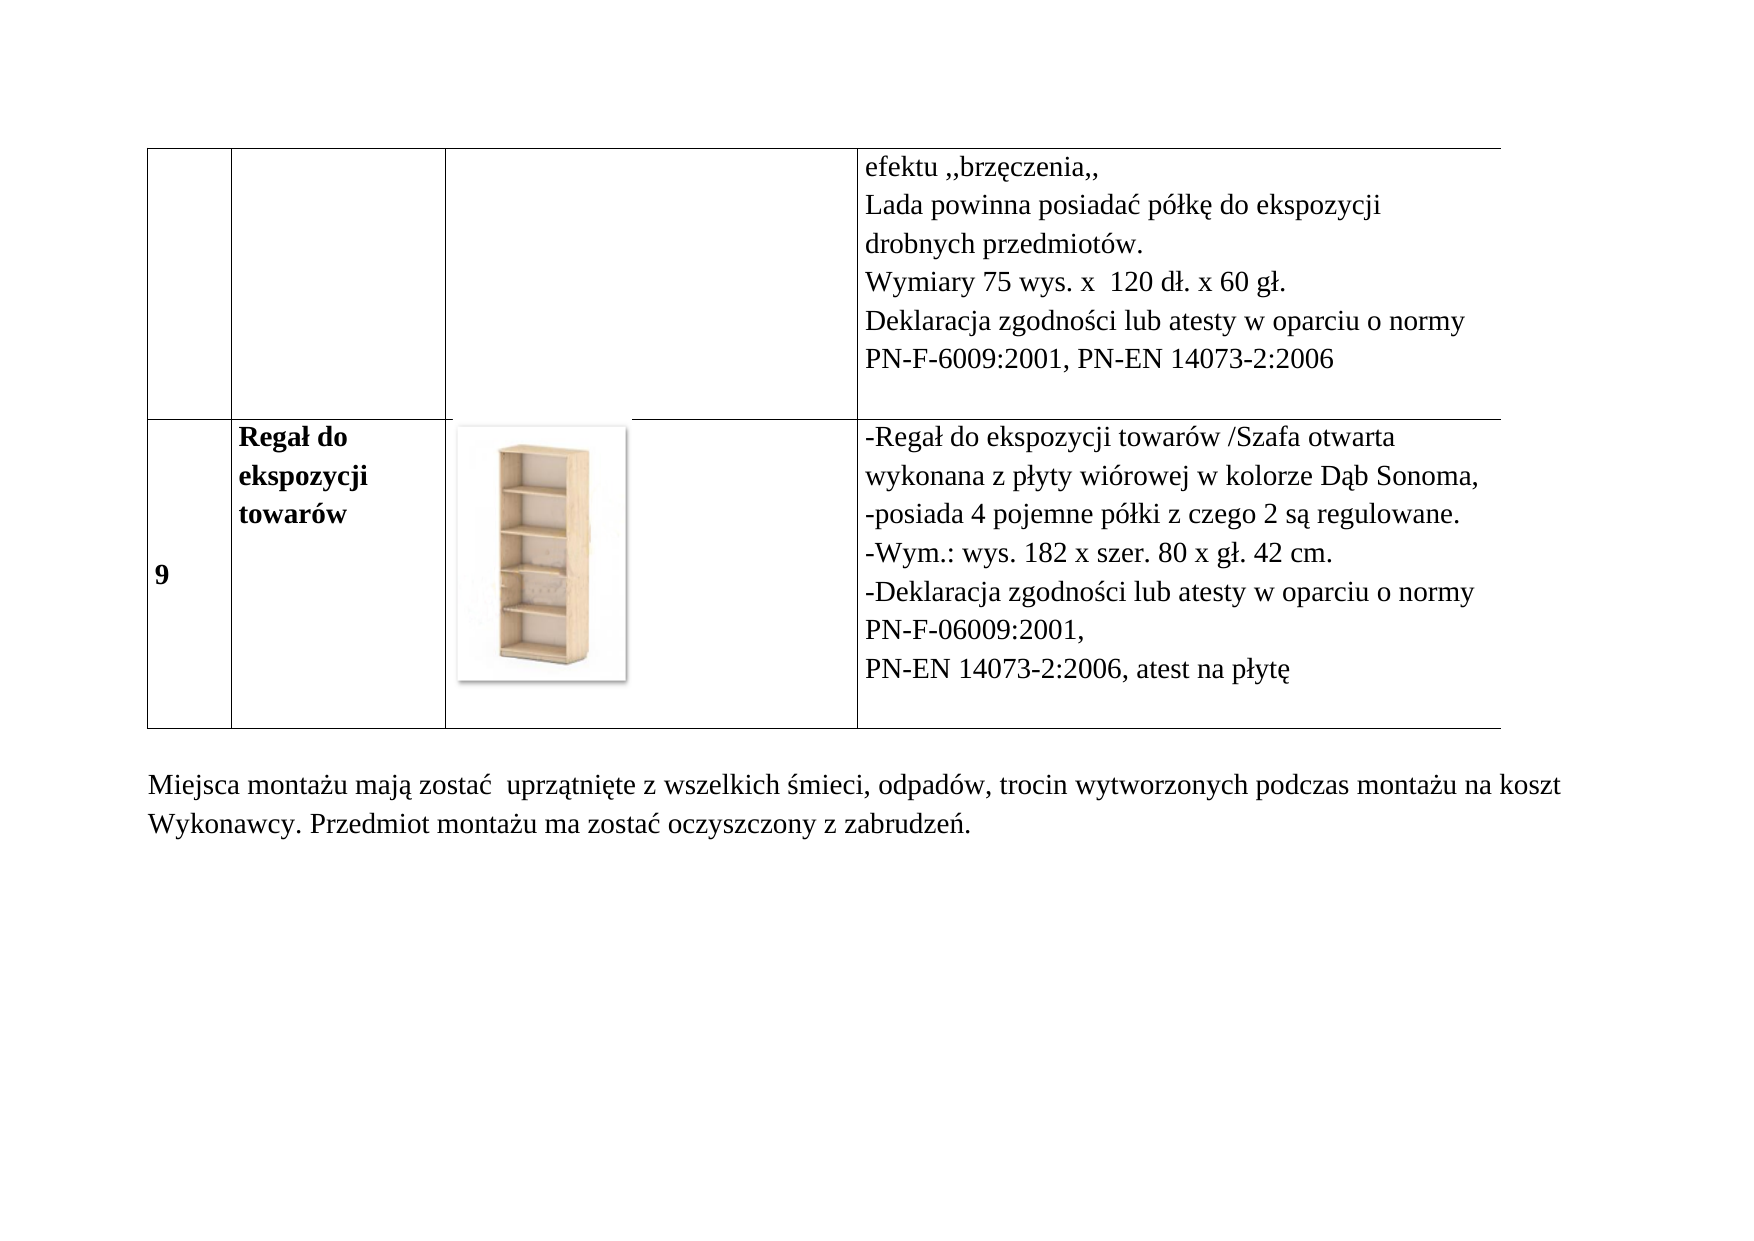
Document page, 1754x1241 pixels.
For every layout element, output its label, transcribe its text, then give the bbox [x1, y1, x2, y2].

table_cell 8 [148, 149, 231, 418]
table_cell [232, 149, 445, 418]
table_cell Regał do ekspozycji towarów [232, 420, 445, 728]
table_cell 9 [148, 420, 231, 728]
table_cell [858, 149, 1501, 418]
table_cell [446, 420, 857, 728]
table_cell -Regał do ekspozycji towarów /Szafa otwarta wykonana z płyty wiórowej w kolorze Dąb Sonoma, -posiada 4 pojemne półki z czego 2 są regulowane. -Wym.: wys. 182 x szer. 80 x gł. 42 cm. -Deklaracja zgodności lub atesty w oparciu o normy PN-F-06009:2001, PN-EN 14073-2:2006, atest na płytę [858, 420, 1501, 728]
table_cell [446, 149, 857, 418]
text Miejsca montażu mają zostać uprzątnięte z wszelkich śmieci, odpadów, trocin wytworzonych podczas montażu na koszt Wykonawcy. Przedmiot montażu ma zostać oczyszczony z zabrudzeń. [148, 767, 1606, 839]
